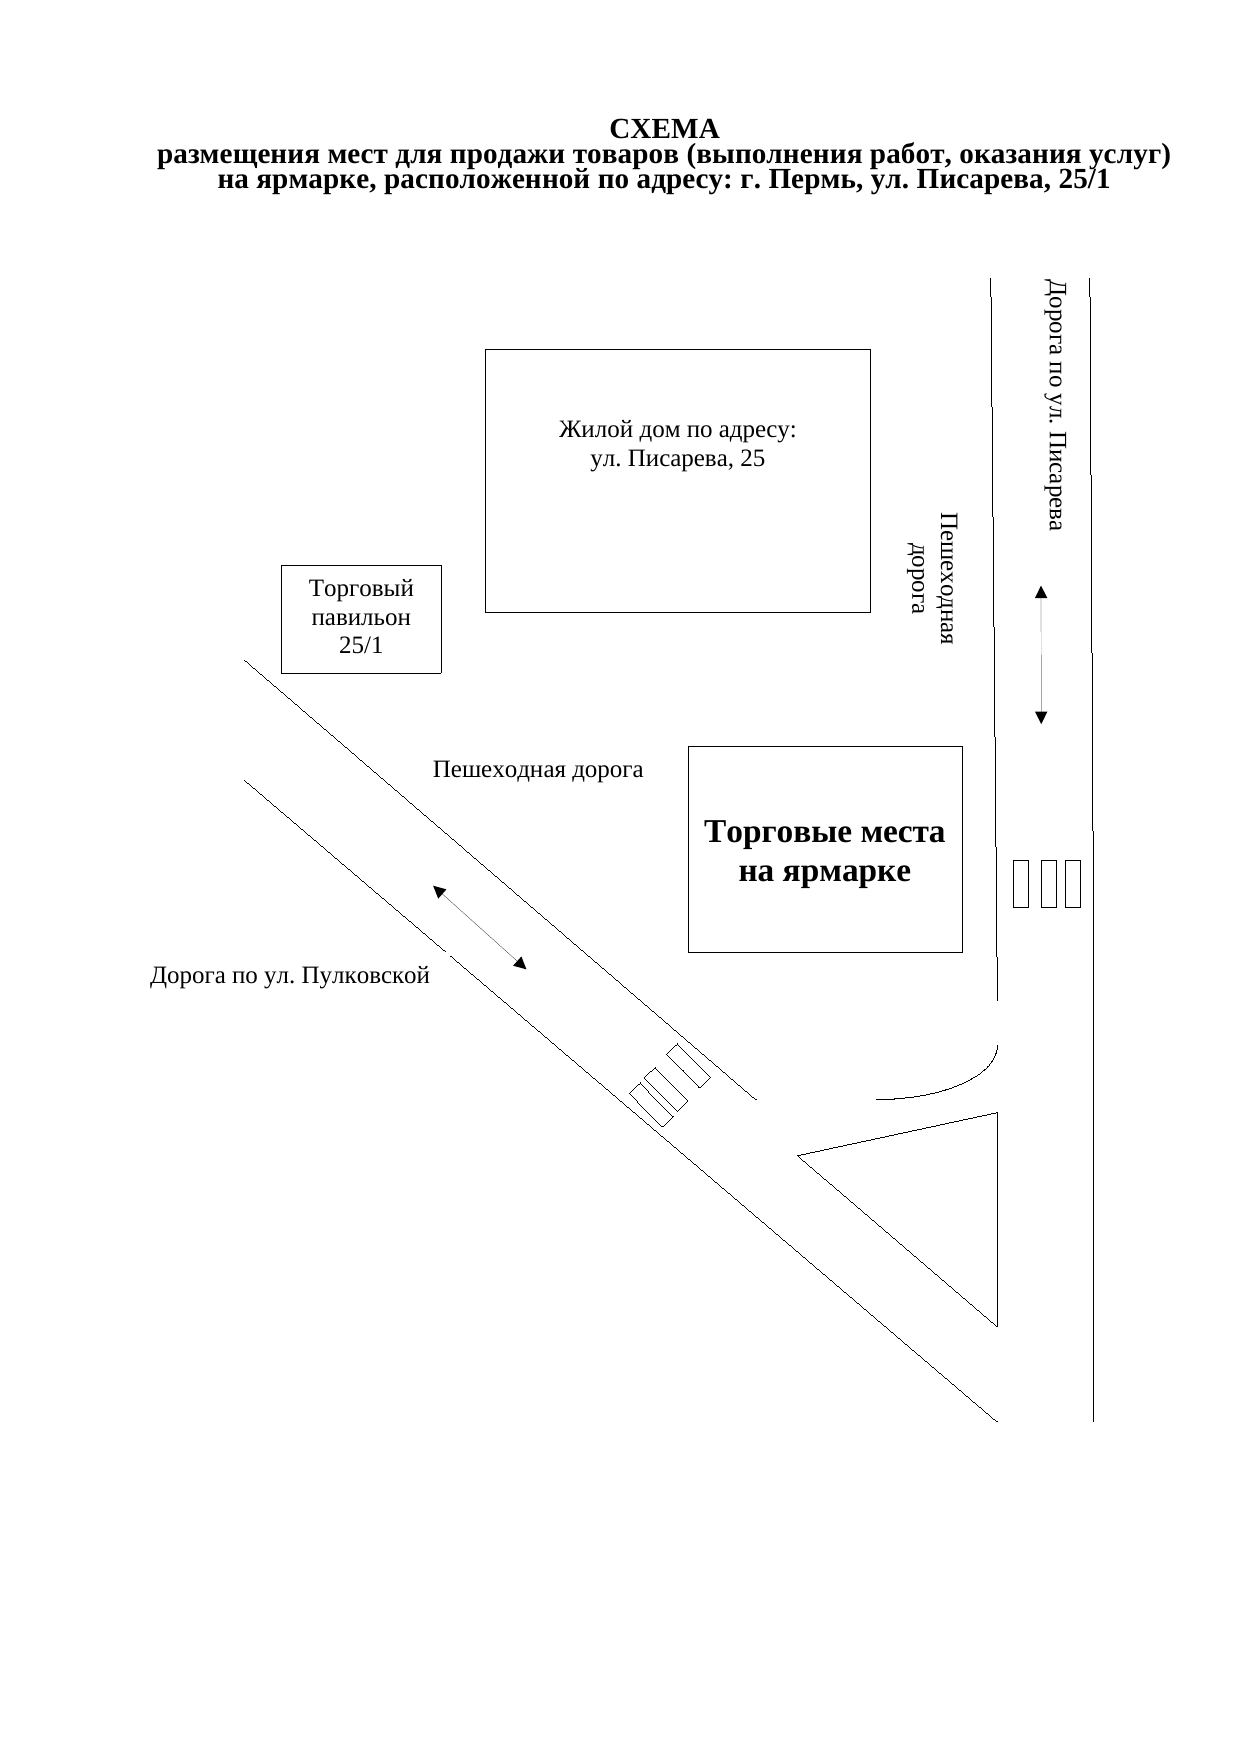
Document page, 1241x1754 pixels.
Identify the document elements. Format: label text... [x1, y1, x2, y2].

text СХЕМА [148, 118, 1181, 143]
text размещения мест для продажи товаров (выполнения работ, оказания услуг) на ярмарке, расположенной по адресу: г. Пермь, ул. Писарева, 25/1 [148, 143, 1181, 193]
